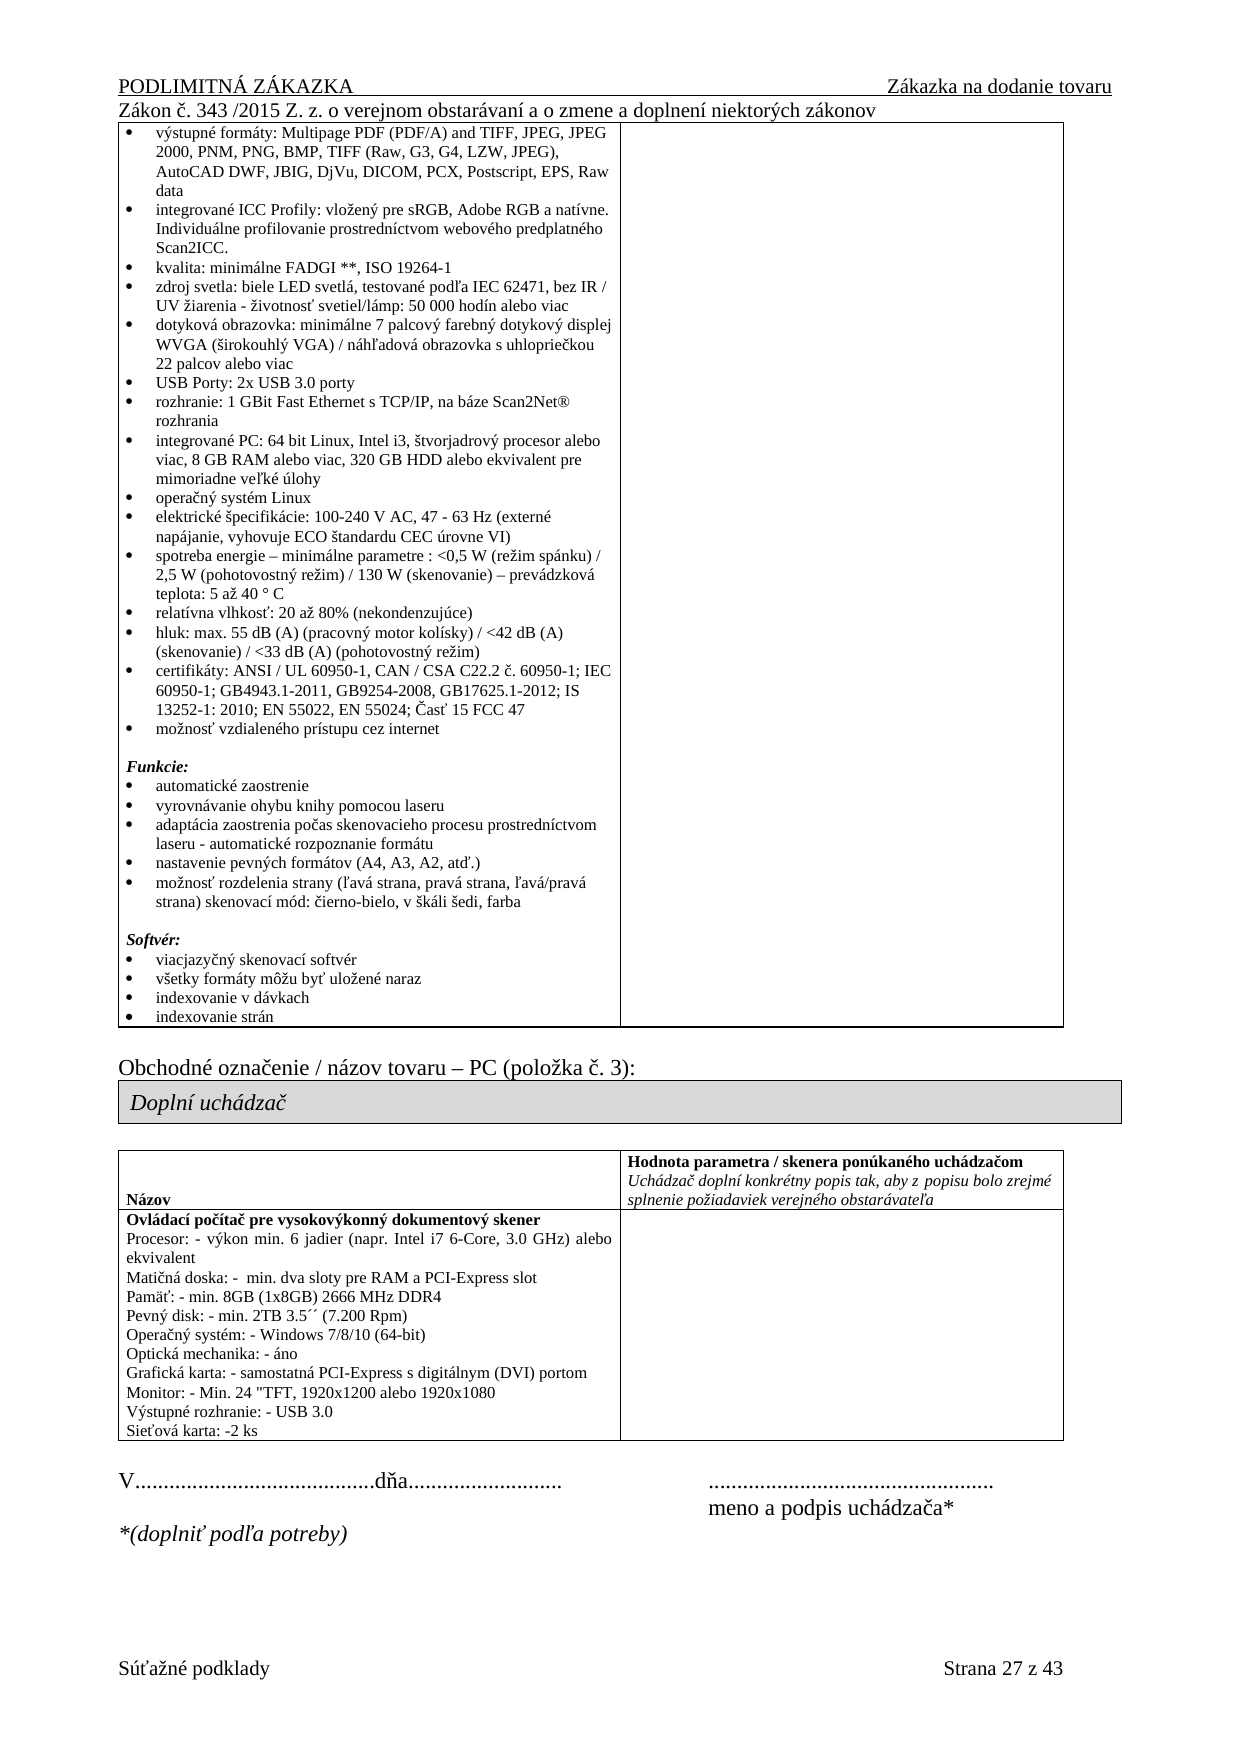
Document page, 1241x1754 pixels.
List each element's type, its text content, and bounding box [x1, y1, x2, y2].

table_cell [621, 123, 1063, 1026]
table_header Doplní uchádzač [119, 1081, 1121, 1123]
table_cell Ovládací počítač pre vysokovýkonný dokumentový skener Procesor: - výkon min. 6 jadier (napr. Intel i7 6-Core, 3.0 GHz) alebo ekvivalent Matičná doska: - min. dva sloty pre RAM a PCI-Express slot Pamäť: - min. 8GB (1x8GB) 2666 MHz DDR4 Pevný disk: - min. 2TB 3.5´´ (7.200 Rpm) Operačný systém: - Windows 7/8/10 (64-bit) Optická mechanika: - áno Grafická karta: - samostatná PCI-Express s digitálnym (DVI) portom Monitor: - Min. 24 "TFT, 1920x1200 alebo 1920x1080 Výstupné rozhranie: - USB 3.0 Sieťová karta: -2 ks [119, 1210, 620, 1440]
table_header Názov [119, 1151, 620, 1209]
text Obchodné označenie / názov tovaru – PC (položka č. 3): [118, 1054, 1140, 1080]
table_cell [119, 123, 620, 1026]
table_header Hodnota parametra / skenera ponúkaného uchádzačom Uchádzač doplní konkrétny popis tak, aby z popisu bolo zrejmé splnenie požiadaviek verejného obstarávateľa [621, 1151, 1063, 1209]
text *(doplniť podľa potreby) [118, 1520, 1140, 1546]
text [118, 1467, 1140, 1494]
table_cell [621, 1210, 1063, 1440]
text meno a podpis uchádzača* [118, 1494, 1140, 1520]
